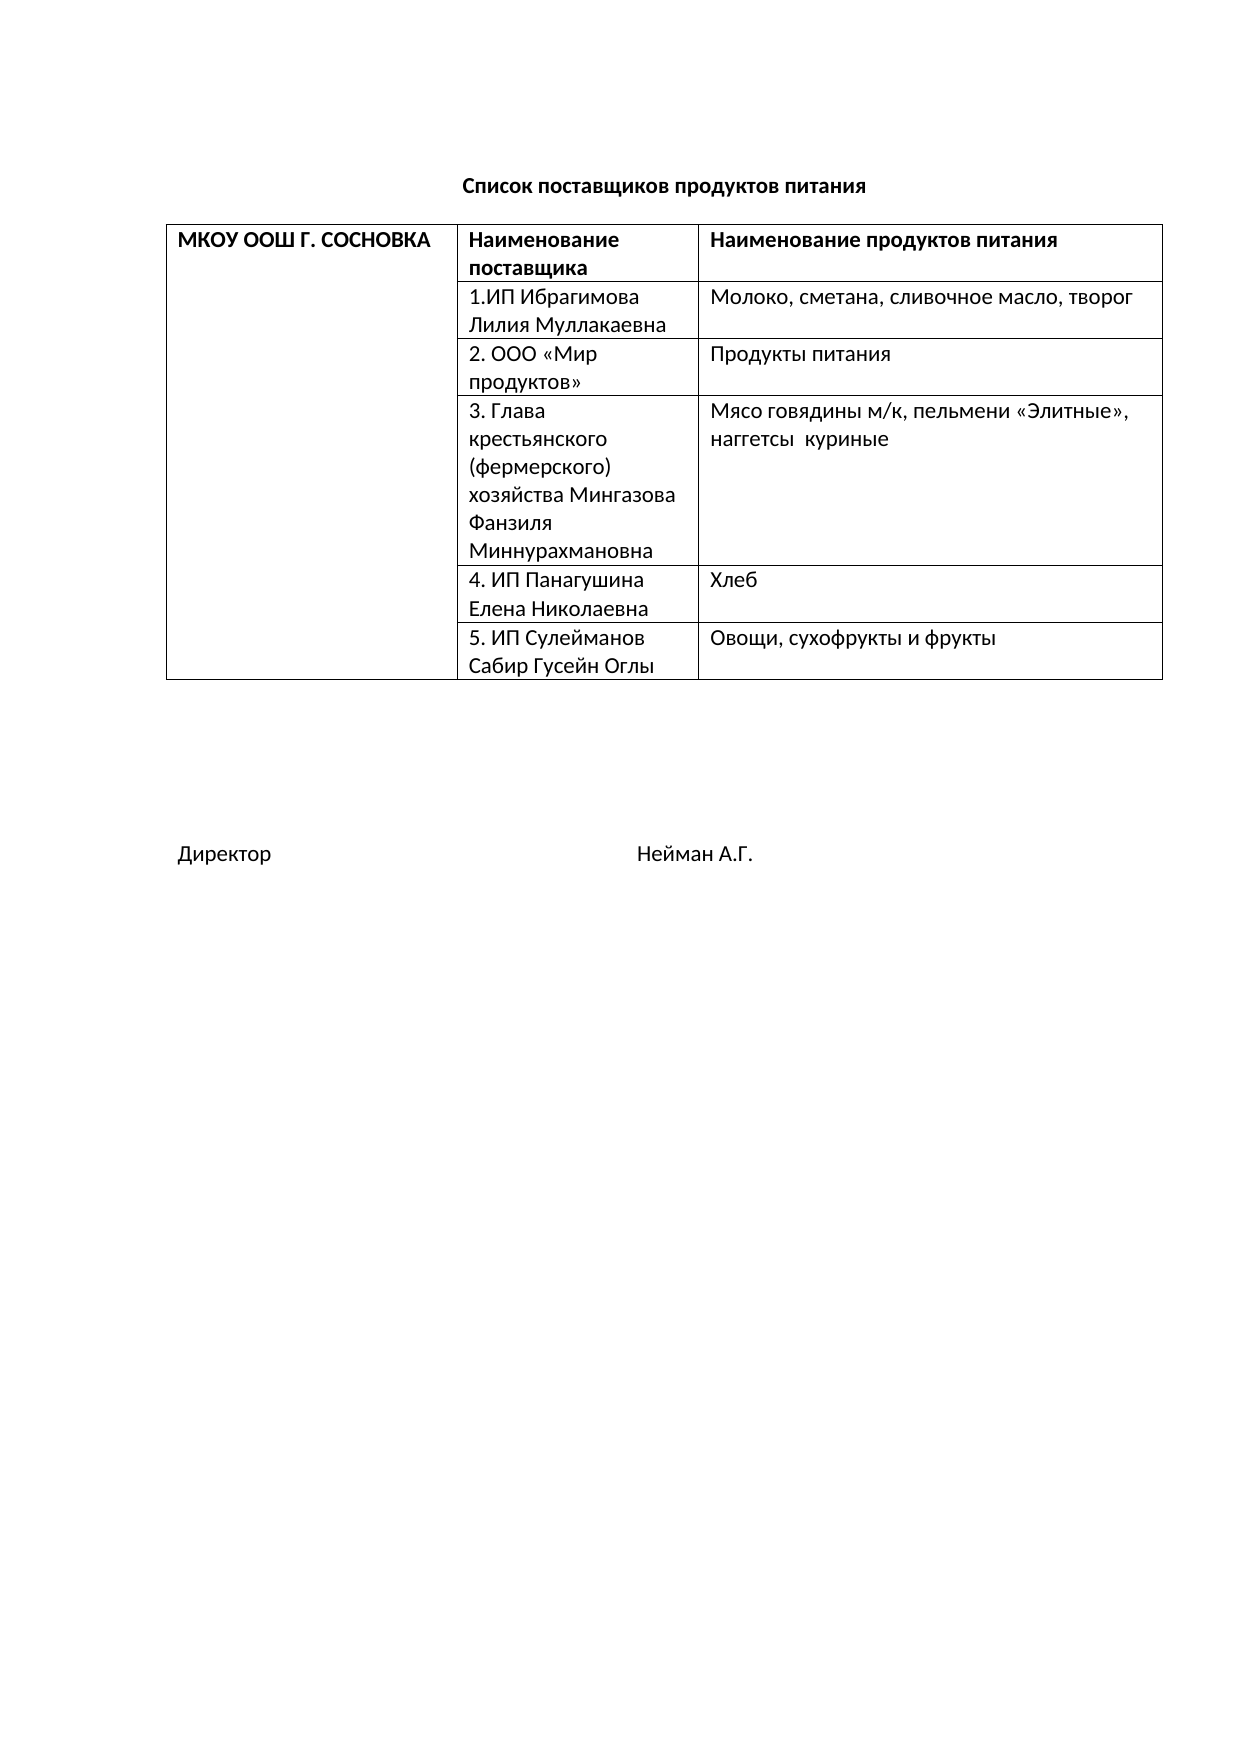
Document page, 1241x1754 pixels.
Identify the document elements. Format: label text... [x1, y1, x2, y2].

table_cell 4. ИП Панагушина Елена Николаевна [458, 566, 698, 622]
table_header МКОУ ООШ Г. СОСНОВКА [167, 225, 457, 679]
text Список поставщиков продуктов питания [177, 171, 1152, 199]
table_cell 3. Глава крестьянского (фермерского) хозяйства Мингазова Фанзиля Миннурахмановна [458, 396, 698, 564]
table_cell 2. ООО «Мир продуктов» [458, 339, 698, 395]
table_cell Продукты питания [699, 339, 1162, 395]
table_cell Овощи, сухофрукты и фрукты [699, 623, 1162, 679]
table_cell 1.ИП Ибрагимова Лилия Муллакаевна [458, 282, 698, 338]
table_cell Хлеб [699, 566, 1162, 622]
text Директор Нейман А.Г. [177, 839, 1152, 867]
table_header Наименование продуктов питания [699, 225, 1162, 281]
table_cell Мясо говядины м/к, пельмени «Элитные», наггетсы куриные [699, 396, 1162, 564]
table_header Наименование поставщика [458, 225, 698, 281]
table_cell Молоко, сметана, сливочное масло, творог [699, 282, 1162, 338]
table_cell 5. ИП Сулейманов Сабир Гусейн Оглы [458, 623, 698, 679]
